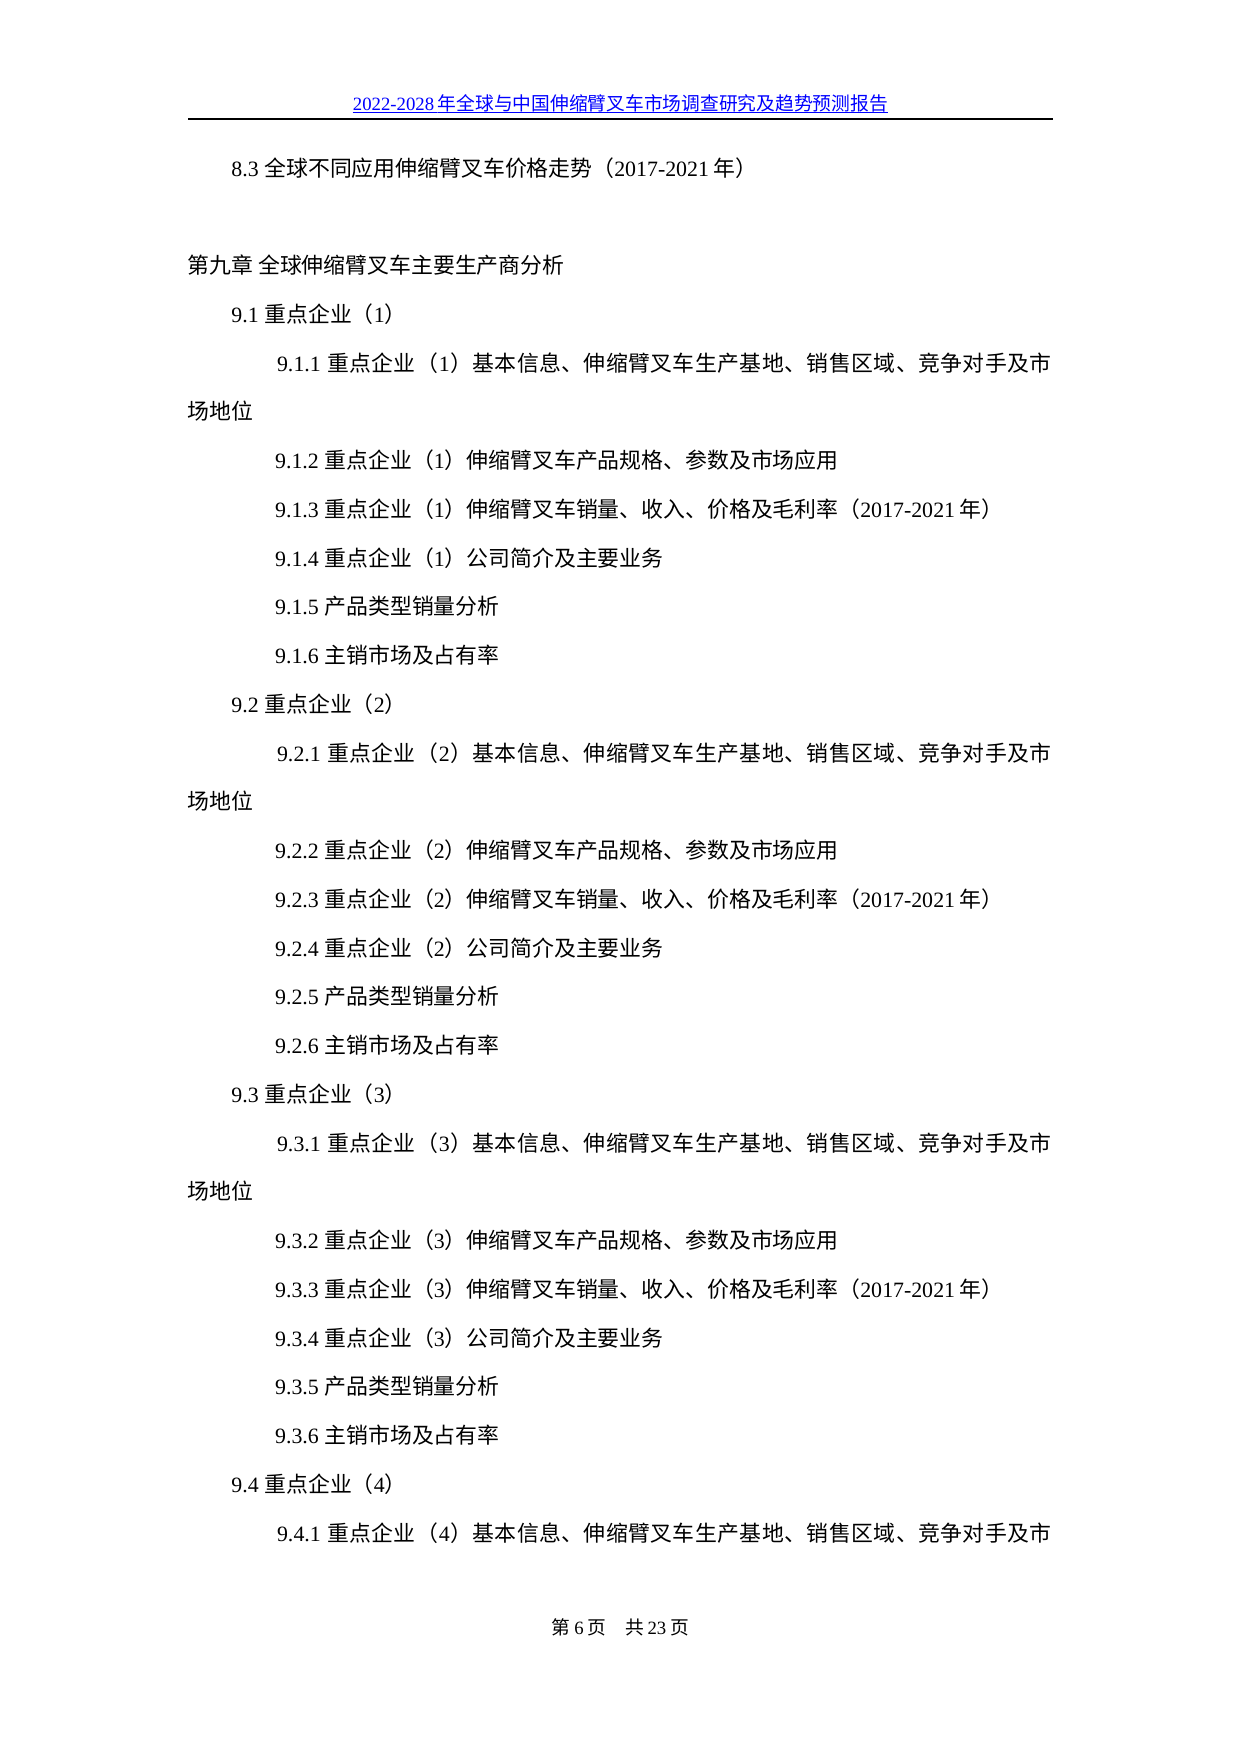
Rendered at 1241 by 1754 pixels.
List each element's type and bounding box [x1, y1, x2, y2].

text [187, 150, 1053, 1548]
